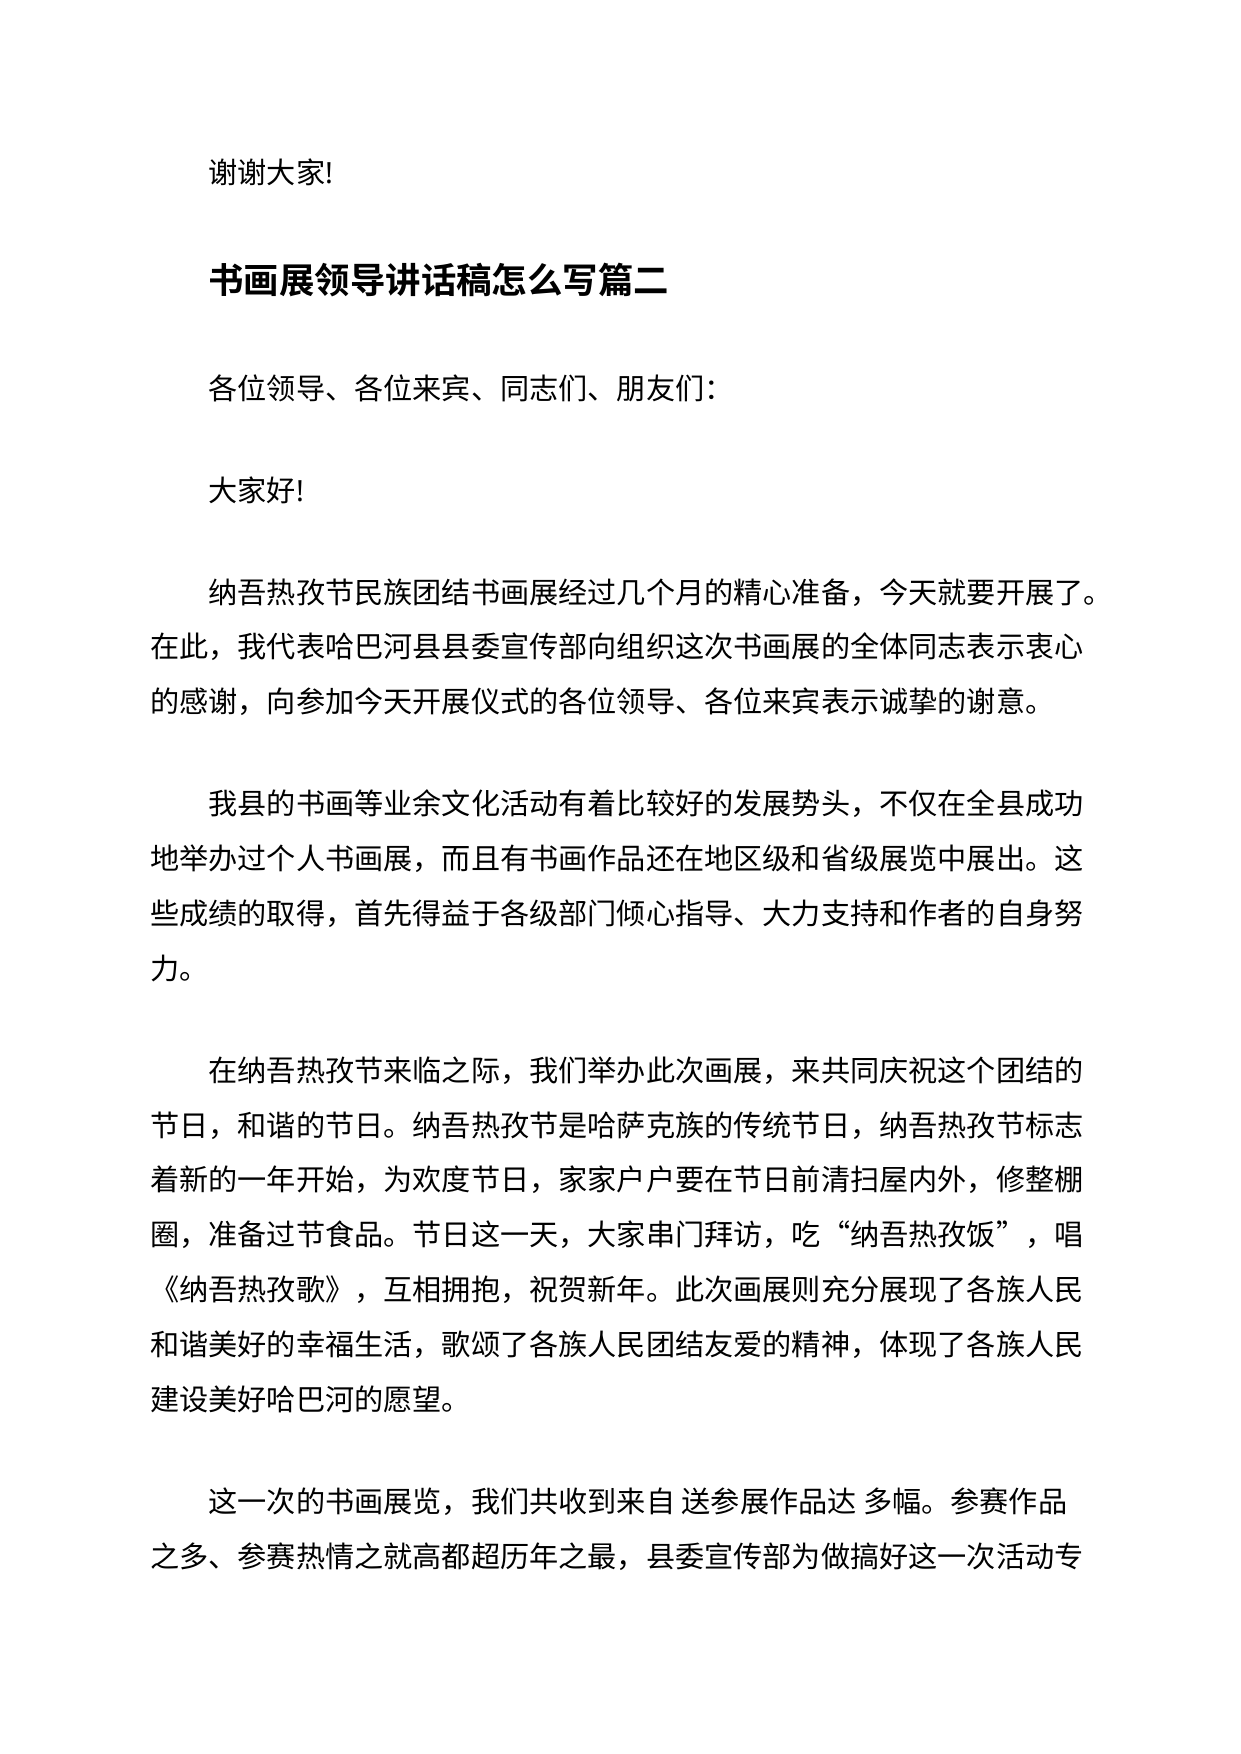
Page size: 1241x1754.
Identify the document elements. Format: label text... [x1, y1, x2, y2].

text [150, 1478, 1090, 1576]
text 在纳吾热孜节来临之际，我们举办此次画展，来共同庆祝这个团结的节日，和谐的节日。纳吾热孜节是哈萨克族的传统节日，纳吾热孜节标志着新的一年开始，为欢度节日，家家户户要在节日前清扫屋内外，修整棚圈，准备过节食品。节日这一天，大家串门拜访，吃“纳吾热孜饭”，唱《纳吾热孜歌》，互相拥抱，祝贺新年。此次画展则充分展现了各族人民和谐美好的幸福生活，歌颂了各族人民团结友爱的精神，体现了各族人民建设美好哈巴河的愿望。 [150, 1047, 1090, 1419]
text 谢谢大家! [150, 150, 1090, 192]
text 我县的书画等业余文化活动有着比较好的发展势头，不仅在全县成功地举办过个人书画展，而且有书画作品还在地区级和省级展览中展出。这些成绩的取得，首先得益于各级部门倾心指导、大力支持和作者的自身努力。 [150, 781, 1090, 988]
text 各位领导、各位来宾、同志们、朋友们： [150, 365, 1090, 408]
text 大家好! [150, 467, 1090, 509]
text 纳吾热孜节民族团结书画展经过几个月的精心准备，今天就要开展了。在此，我代表哈巴河县县委宣传部向组织这次书画展的全体同志表示衷心的感谢，向参加今天开展仪式的各位领导、各位来宾表示诚挚的谢意。 [150, 569, 1090, 721]
text 书画展领导讲话稿怎么写篇二 [150, 252, 1090, 303]
